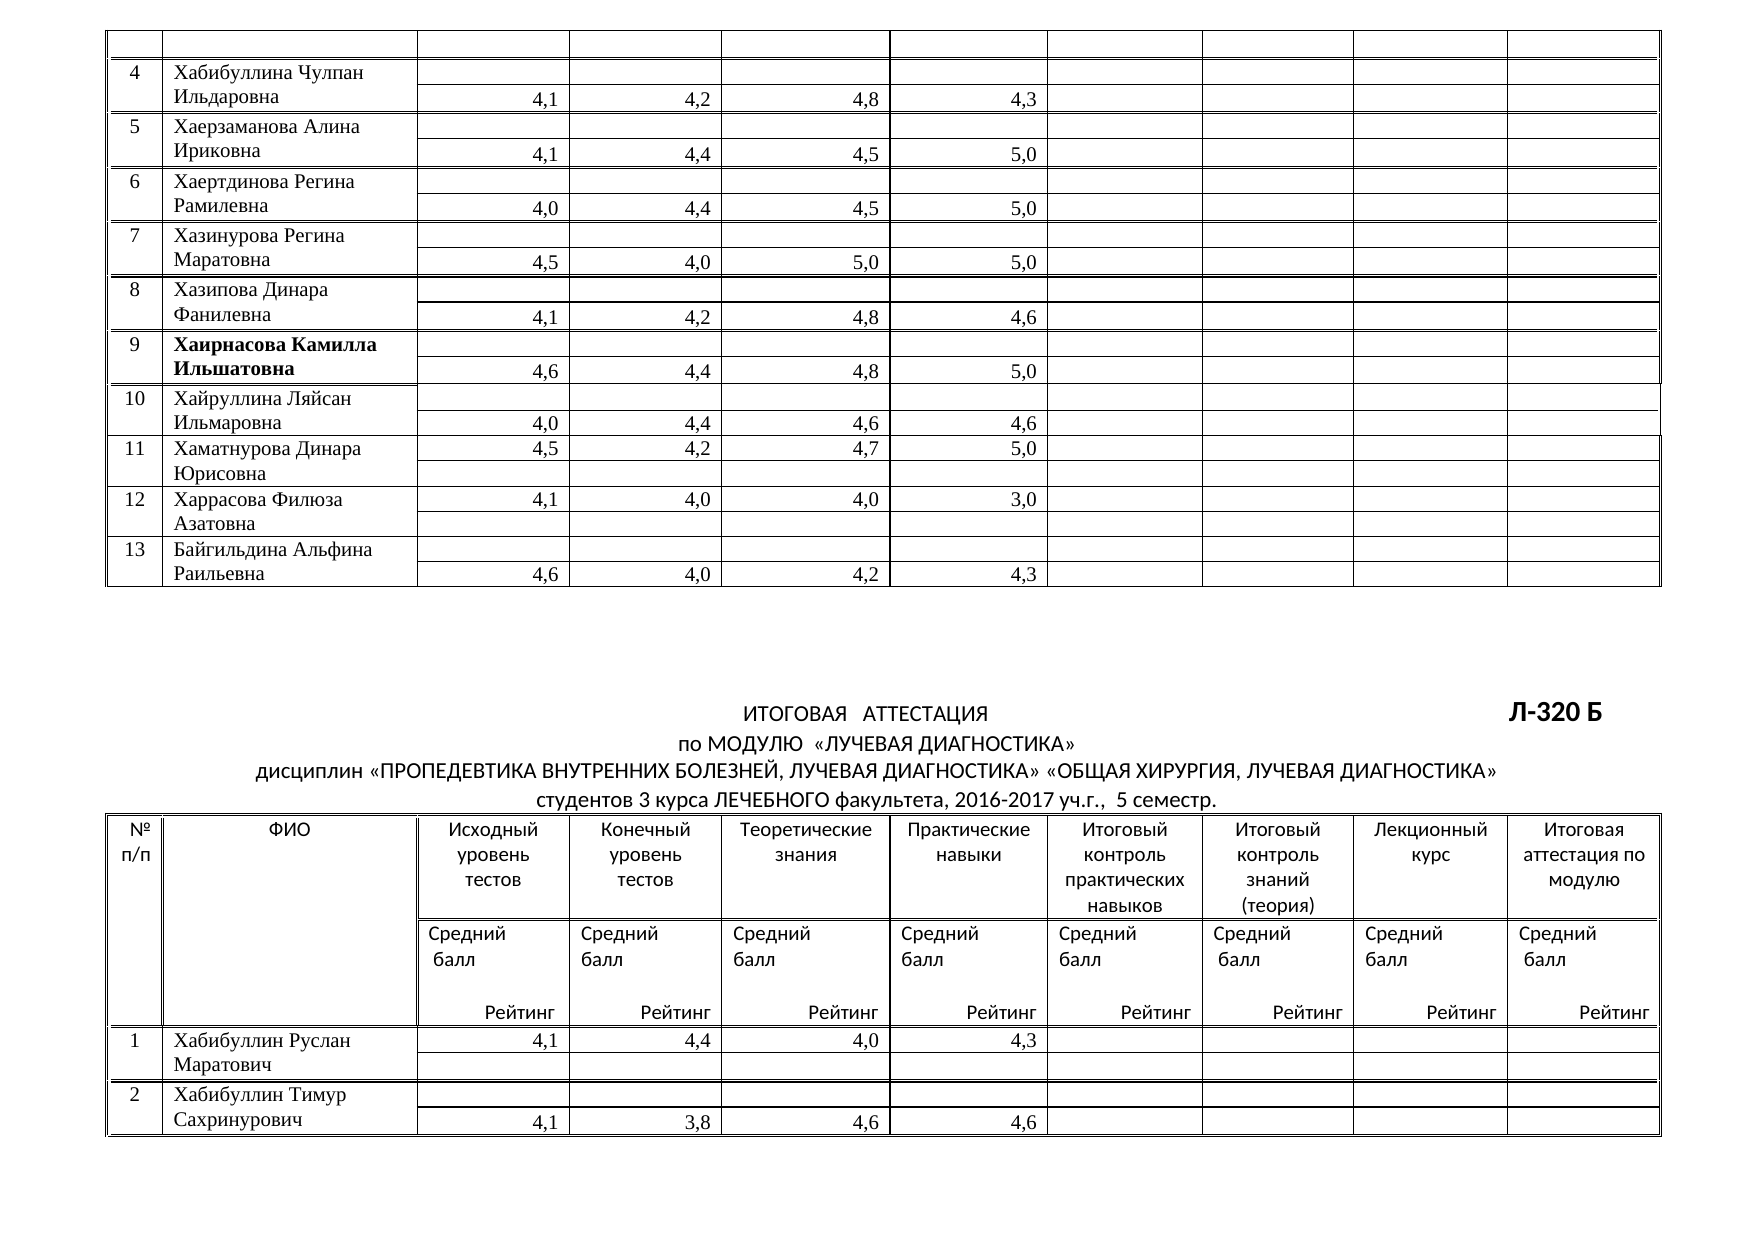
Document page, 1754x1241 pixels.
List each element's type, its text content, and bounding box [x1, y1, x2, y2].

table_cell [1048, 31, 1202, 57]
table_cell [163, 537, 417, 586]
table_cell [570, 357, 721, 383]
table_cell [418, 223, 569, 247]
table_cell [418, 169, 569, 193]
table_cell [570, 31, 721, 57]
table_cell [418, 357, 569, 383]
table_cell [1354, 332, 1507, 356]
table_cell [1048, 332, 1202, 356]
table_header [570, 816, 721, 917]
text по МОДУЛЮ «ЛУЧЕВАЯ ДИАГНОСТИКА» [118, 729, 1636, 757]
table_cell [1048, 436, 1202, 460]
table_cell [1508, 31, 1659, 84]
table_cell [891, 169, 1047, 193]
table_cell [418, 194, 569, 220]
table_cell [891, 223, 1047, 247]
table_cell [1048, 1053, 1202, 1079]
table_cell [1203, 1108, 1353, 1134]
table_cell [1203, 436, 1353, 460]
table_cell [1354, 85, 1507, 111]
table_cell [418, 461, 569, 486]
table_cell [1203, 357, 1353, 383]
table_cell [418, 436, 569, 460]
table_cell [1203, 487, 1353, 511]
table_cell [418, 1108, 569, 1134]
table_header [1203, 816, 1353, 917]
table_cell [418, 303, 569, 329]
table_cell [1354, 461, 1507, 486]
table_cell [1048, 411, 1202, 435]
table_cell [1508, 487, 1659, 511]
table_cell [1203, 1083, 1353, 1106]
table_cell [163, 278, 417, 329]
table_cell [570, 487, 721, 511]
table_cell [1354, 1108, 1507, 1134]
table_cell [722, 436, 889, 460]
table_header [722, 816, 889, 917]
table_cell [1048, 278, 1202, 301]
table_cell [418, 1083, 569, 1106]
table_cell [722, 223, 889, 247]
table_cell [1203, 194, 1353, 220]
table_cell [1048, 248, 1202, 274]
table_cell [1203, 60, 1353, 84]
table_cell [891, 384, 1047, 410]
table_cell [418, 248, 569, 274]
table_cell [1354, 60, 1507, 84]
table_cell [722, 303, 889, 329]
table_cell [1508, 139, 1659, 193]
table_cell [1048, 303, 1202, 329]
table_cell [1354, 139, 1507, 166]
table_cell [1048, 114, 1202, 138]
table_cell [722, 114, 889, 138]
text ИТОГОВАЯ АТТЕСТАЦИЯ Л-320 Б [118, 693, 1636, 729]
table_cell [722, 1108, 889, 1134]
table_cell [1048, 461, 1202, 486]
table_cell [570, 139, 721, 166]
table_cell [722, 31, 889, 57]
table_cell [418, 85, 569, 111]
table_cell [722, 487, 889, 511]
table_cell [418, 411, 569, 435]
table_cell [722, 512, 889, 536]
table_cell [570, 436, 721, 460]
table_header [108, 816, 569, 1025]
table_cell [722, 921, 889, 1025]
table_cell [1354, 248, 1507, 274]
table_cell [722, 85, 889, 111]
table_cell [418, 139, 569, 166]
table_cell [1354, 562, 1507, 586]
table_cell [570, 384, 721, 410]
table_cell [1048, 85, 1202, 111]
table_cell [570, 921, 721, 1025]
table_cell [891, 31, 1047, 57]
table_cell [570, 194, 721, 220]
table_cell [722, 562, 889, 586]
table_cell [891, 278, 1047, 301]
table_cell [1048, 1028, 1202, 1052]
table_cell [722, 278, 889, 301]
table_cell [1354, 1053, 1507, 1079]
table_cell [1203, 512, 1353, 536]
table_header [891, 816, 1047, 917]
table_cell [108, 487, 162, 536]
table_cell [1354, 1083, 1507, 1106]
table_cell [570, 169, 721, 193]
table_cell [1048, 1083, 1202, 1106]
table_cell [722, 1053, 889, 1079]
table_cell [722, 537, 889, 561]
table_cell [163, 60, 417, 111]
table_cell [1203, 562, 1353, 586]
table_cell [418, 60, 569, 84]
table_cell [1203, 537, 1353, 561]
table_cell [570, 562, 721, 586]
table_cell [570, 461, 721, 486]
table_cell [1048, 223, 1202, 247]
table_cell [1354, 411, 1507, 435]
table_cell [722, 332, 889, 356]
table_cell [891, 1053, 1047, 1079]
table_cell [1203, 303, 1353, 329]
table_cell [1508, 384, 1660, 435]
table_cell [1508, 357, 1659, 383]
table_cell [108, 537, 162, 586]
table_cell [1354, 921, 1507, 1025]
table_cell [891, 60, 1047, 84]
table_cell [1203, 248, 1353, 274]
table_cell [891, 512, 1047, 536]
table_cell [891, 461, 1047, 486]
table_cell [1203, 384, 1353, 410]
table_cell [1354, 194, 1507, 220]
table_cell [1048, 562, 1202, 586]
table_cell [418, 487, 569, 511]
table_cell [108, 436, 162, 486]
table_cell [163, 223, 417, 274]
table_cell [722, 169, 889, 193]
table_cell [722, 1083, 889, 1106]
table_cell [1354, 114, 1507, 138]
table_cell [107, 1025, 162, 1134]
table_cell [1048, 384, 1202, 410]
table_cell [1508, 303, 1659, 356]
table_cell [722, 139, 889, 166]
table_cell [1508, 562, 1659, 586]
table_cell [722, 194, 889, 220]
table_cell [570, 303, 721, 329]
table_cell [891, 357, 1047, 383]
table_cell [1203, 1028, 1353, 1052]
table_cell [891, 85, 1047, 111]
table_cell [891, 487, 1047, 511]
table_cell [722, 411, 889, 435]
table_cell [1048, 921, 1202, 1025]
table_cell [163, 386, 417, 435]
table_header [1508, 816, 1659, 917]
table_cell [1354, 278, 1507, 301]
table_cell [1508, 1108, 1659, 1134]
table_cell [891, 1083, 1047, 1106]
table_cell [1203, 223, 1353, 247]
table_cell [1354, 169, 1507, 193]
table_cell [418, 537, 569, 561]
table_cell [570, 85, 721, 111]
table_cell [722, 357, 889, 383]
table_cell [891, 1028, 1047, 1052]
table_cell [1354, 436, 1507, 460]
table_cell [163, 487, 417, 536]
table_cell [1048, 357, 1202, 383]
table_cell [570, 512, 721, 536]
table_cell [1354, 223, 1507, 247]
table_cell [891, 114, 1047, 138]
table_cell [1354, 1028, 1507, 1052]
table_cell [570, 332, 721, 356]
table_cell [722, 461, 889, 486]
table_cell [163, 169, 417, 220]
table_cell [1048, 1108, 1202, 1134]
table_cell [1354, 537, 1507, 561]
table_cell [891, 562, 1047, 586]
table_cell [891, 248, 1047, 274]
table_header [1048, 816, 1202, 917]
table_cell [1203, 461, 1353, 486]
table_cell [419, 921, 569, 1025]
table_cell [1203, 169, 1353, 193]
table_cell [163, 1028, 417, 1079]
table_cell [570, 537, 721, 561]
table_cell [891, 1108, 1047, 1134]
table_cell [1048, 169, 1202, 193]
text студентов 3 курса ЛЕЧЕБНОГО факультета, 2016-2017 уч.г., 5 семестр. [118, 785, 1636, 813]
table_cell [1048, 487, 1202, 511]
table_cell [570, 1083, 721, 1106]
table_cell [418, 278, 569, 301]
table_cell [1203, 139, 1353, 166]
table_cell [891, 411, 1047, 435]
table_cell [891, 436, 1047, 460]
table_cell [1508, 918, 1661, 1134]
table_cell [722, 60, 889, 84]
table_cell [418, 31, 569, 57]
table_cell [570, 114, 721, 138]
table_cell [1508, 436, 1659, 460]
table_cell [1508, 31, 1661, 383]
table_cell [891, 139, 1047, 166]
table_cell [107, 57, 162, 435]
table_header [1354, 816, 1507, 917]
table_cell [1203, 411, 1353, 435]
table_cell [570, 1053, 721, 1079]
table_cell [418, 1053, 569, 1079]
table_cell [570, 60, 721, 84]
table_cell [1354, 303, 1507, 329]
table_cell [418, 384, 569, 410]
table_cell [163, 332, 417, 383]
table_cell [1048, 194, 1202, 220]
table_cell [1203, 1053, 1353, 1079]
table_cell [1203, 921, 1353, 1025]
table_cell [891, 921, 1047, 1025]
text дисциплин «ПРОПЕДЕВТИКА ВНУТРЕННИХ БОЛЕЗНЕЙ, ЛУЧЕВАЯ ДИАГНОСТИКА» «ОБЩАЯ ХИРУРГИЯ, ЛУЧЕВАЯ ДИАГНОСТИКА» [118, 757, 1636, 785]
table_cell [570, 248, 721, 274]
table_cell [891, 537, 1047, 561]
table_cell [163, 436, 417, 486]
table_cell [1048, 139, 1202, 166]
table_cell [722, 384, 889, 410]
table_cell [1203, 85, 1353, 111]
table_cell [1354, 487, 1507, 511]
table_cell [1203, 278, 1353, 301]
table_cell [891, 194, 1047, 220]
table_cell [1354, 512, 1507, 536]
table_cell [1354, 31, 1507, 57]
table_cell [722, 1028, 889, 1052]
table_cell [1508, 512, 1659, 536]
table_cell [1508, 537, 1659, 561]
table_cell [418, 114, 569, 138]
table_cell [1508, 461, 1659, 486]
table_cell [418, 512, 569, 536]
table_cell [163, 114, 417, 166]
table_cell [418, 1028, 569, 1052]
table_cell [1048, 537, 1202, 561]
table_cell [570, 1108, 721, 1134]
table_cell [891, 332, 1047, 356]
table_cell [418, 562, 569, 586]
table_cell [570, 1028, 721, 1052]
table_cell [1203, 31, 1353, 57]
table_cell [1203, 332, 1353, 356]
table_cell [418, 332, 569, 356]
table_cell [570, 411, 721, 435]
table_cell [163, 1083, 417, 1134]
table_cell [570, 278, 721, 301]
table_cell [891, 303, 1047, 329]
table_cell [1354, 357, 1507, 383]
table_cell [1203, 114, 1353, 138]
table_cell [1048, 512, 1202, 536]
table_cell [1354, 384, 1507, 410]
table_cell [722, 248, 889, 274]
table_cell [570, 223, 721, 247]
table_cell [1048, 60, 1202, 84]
